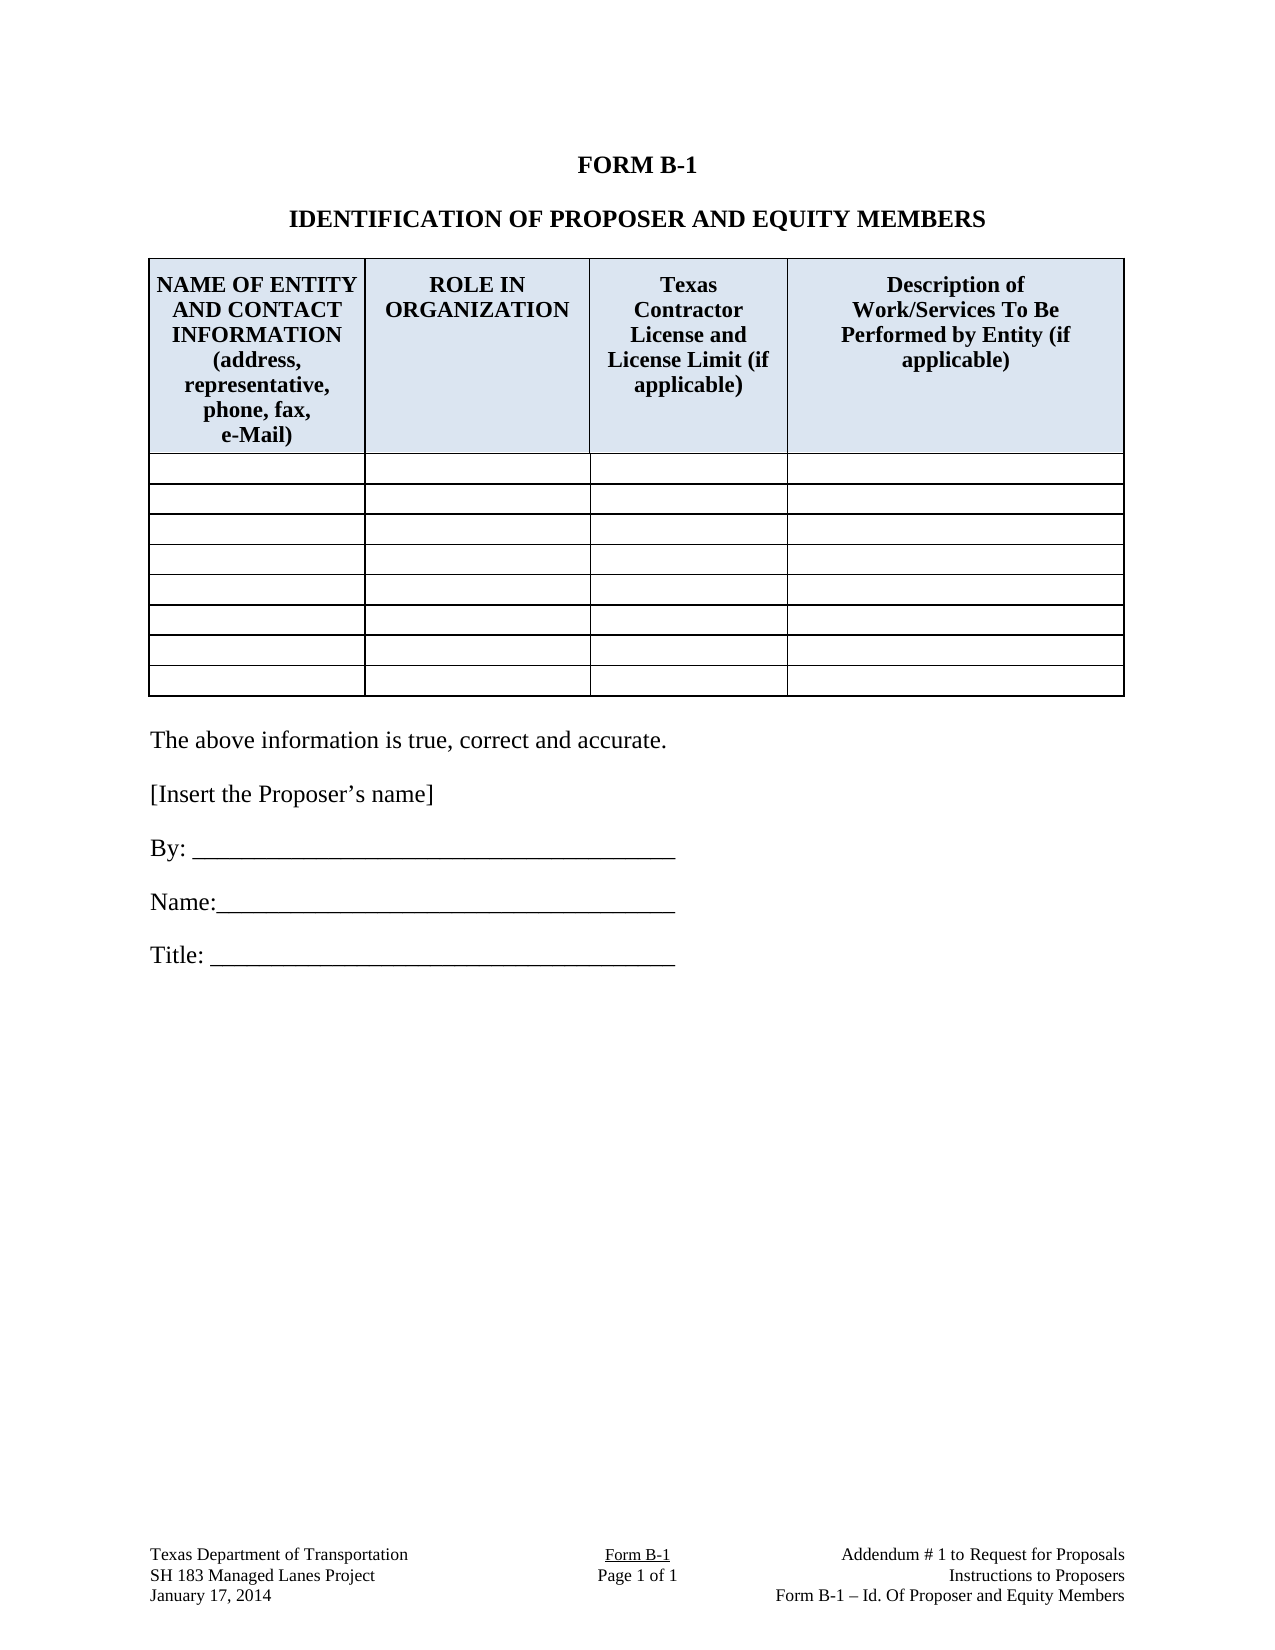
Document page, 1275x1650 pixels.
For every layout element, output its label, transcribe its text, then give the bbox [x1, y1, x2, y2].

table_cell [788, 575, 1123, 604]
table_cell [788, 636, 1123, 665]
table_cell [788, 545, 1123, 574]
title IDENTIFICATION OF PROPOSER AND EQUITY MEMBERS [150, 204, 1125, 232]
text Name: [150, 887, 1125, 915]
table_cell [366, 545, 590, 574]
table_cell [150, 575, 364, 604]
table_cell [591, 636, 787, 665]
table_cell [591, 575, 787, 604]
table_cell [366, 666, 590, 695]
table_header ROLE IN ORGANIZATION [366, 259, 589, 452]
table_cell [150, 666, 364, 695]
text Title: [150, 940, 1125, 969]
table_cell [591, 485, 787, 513]
table_cell [788, 485, 1123, 513]
table_cell [788, 454, 1123, 483]
table_cell [591, 666, 787, 695]
table_cell [366, 575, 590, 604]
table_cell [366, 485, 590, 513]
table_cell [788, 515, 1123, 543]
table_cell [150, 636, 364, 665]
table_cell [366, 636, 590, 665]
table_cell [591, 515, 787, 543]
text [Insert the Proposer’s name] [150, 779, 1125, 808]
text The above information is true, correct and accurate. [150, 725, 1125, 754]
table_header Description of Work/Services To Be Performed by Entity (if applicable) [788, 259, 1123, 452]
table_cell [591, 545, 787, 574]
table_cell [366, 515, 590, 543]
table_cell [366, 606, 590, 634]
table_cell [150, 485, 364, 513]
table_cell [591, 606, 787, 634]
table_header NAME OF ENTITY AND CONTACT INFORMATION (address, representative, phone, fax, e-Mail) [150, 259, 364, 452]
table_cell [150, 515, 364, 543]
table_cell [150, 454, 364, 483]
title FORM B-1 [150, 150, 1125, 179]
table_cell [366, 454, 590, 483]
text By: [150, 833, 1125, 862]
table_cell [591, 454, 787, 483]
table_cell [788, 666, 1123, 695]
table_cell [150, 606, 364, 634]
table_header Texas Contractor License and License Limit (if applicable) [590, 259, 787, 452]
table_cell [150, 545, 364, 574]
table_cell [788, 606, 1123, 634]
